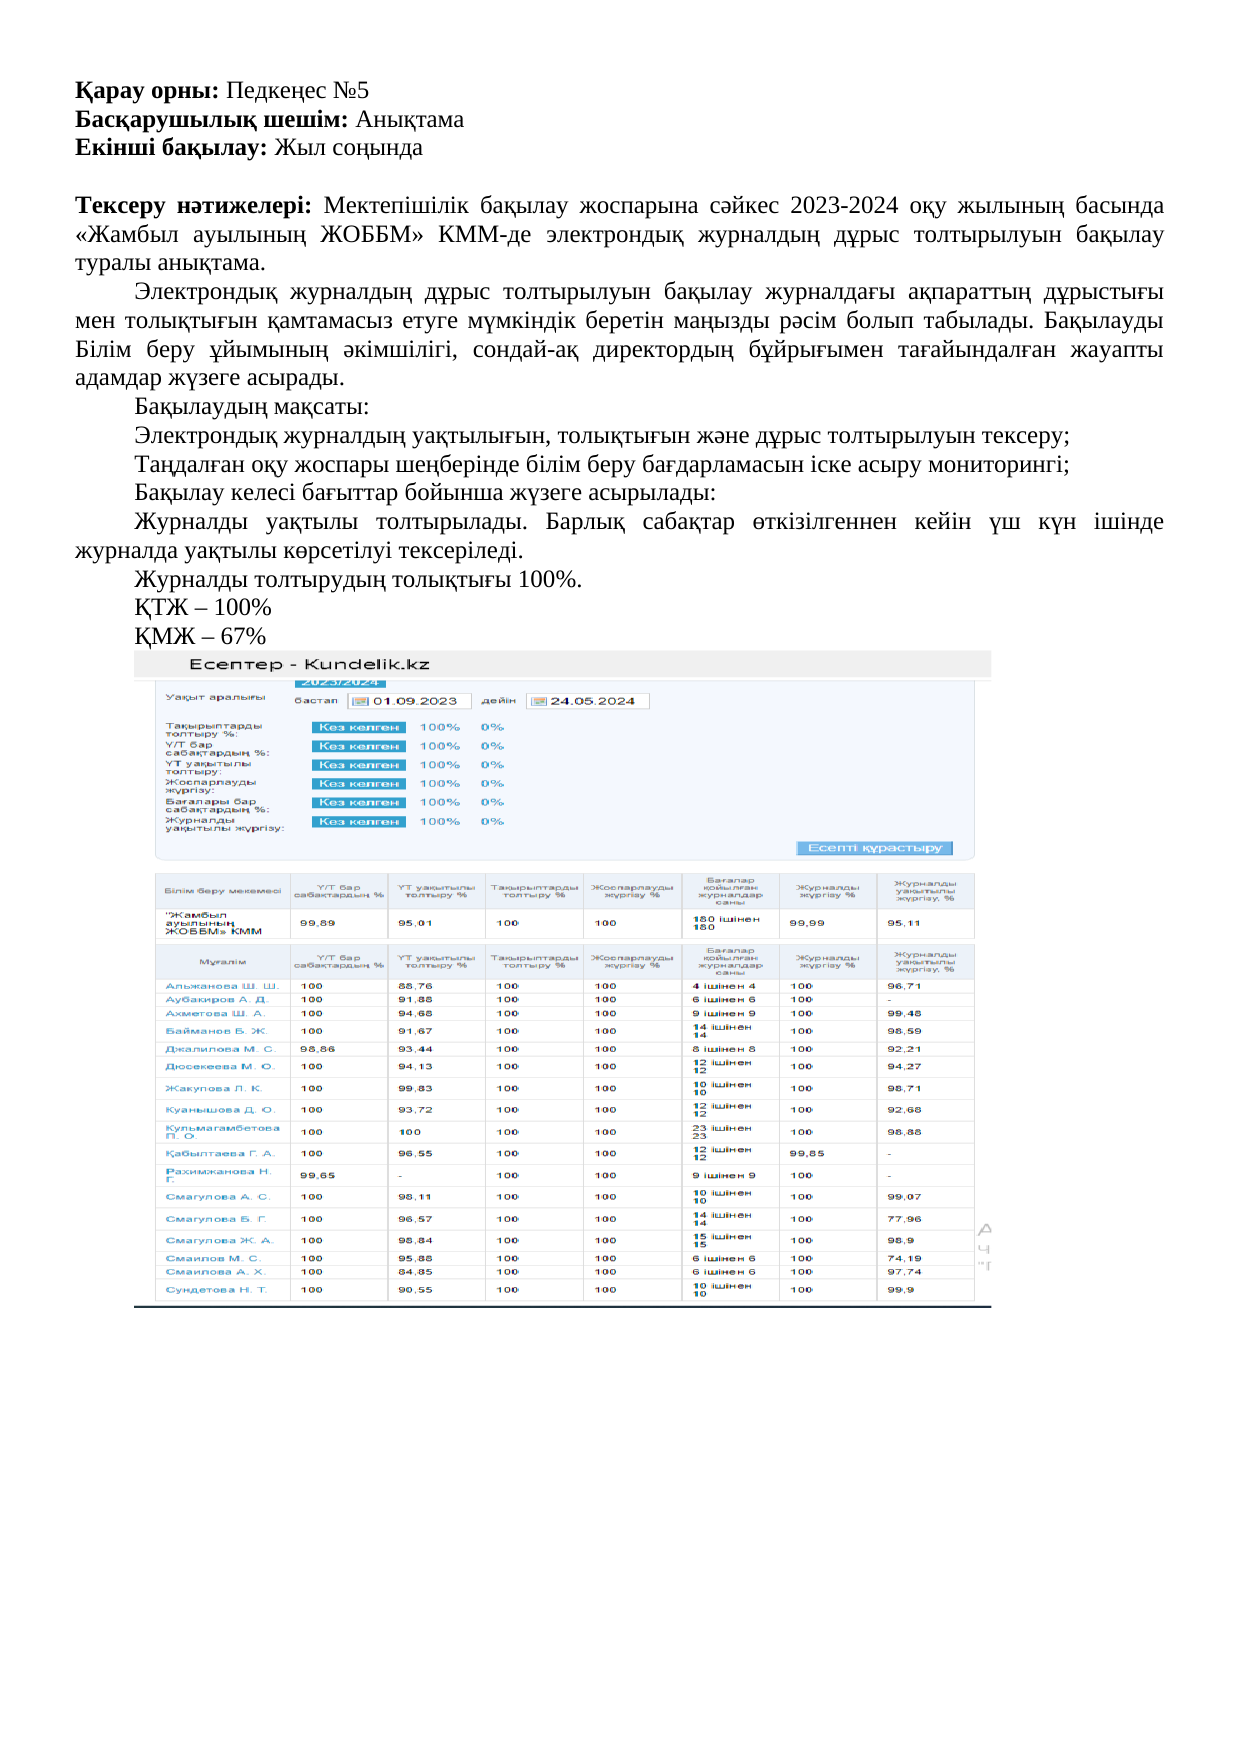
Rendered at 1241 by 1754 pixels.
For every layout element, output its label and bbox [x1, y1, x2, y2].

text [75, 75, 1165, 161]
picture [134, 650, 992, 1308]
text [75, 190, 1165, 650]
